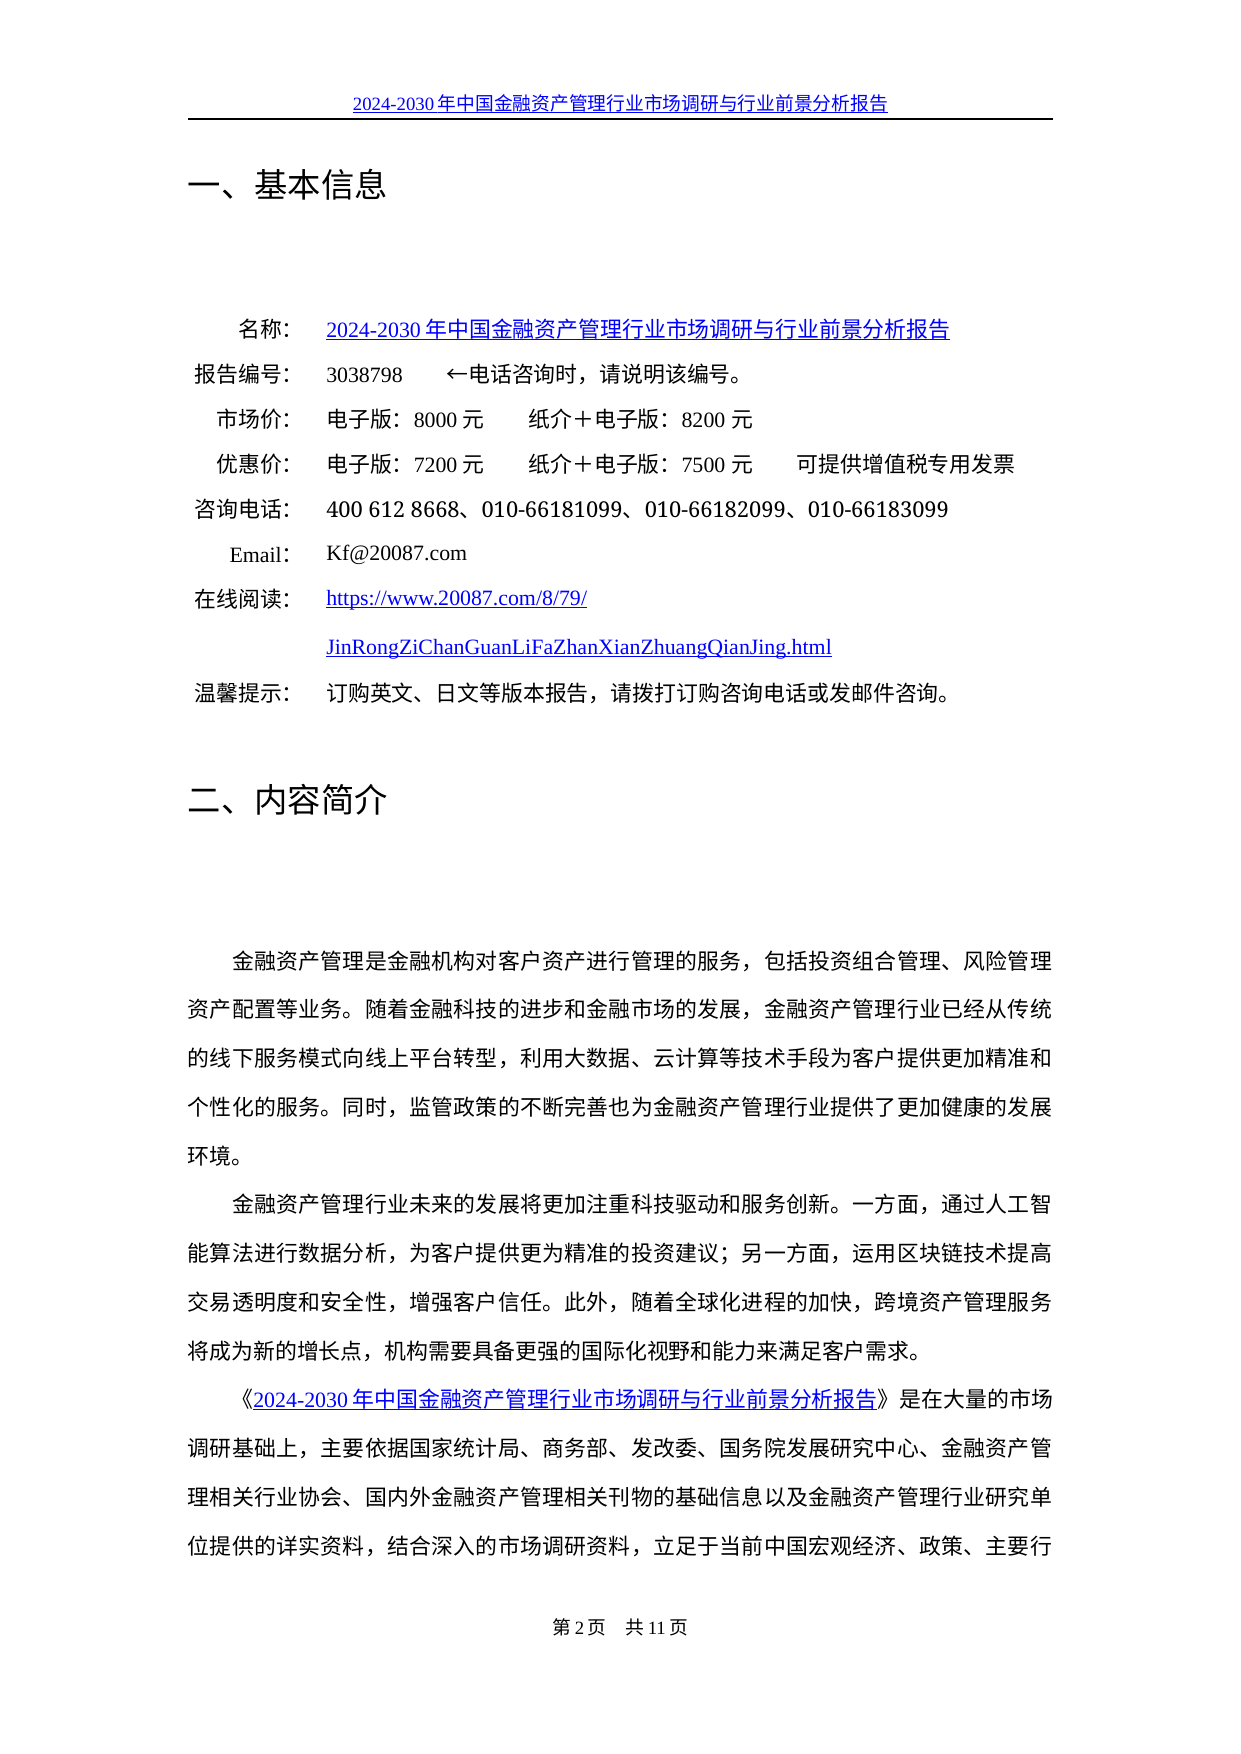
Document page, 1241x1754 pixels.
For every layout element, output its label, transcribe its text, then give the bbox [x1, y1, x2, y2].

table_cell 电子版：8000 元 纸介＋电子版：8200 元 [315, 402, 1073, 447]
table_cell 在线阅读： [167, 582, 315, 675]
table_cell 温馨提示： [167, 675, 315, 720]
table_cell 市场价： [167, 402, 315, 447]
table_cell 电子版：7200 元 纸介＋电子版：7500 元 可提供增值税专用发票 [315, 447, 1073, 492]
table_header 2024-2030年中国金融资产管理行业市场调研与行业前景分析报告 [315, 312, 1073, 357]
table_cell 咨询电话： [167, 492, 315, 537]
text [187, 943, 1053, 1561]
table_cell 优惠价： [167, 447, 315, 492]
table_cell 400 612 8668、010-66181099、010-66182099、010-66183099 [315, 492, 1073, 537]
table_cell [315, 582, 1073, 675]
table_cell 订购英文、日文等版本报告，请拨打订购咨询电话或发邮件咨询。 [315, 675, 1073, 720]
table_cell 报告编号： [167, 357, 315, 402]
table_cell Kf@20087.com [315, 537, 1073, 582]
table_header 名称： [167, 312, 315, 357]
table_cell Email： [167, 537, 315, 582]
title 一、基本信息 [187, 150, 1053, 215]
title 二、内容简介 [187, 766, 1053, 831]
table_cell 3038798 ←电话咨询时，请说明该编号。 [315, 357, 1073, 402]
